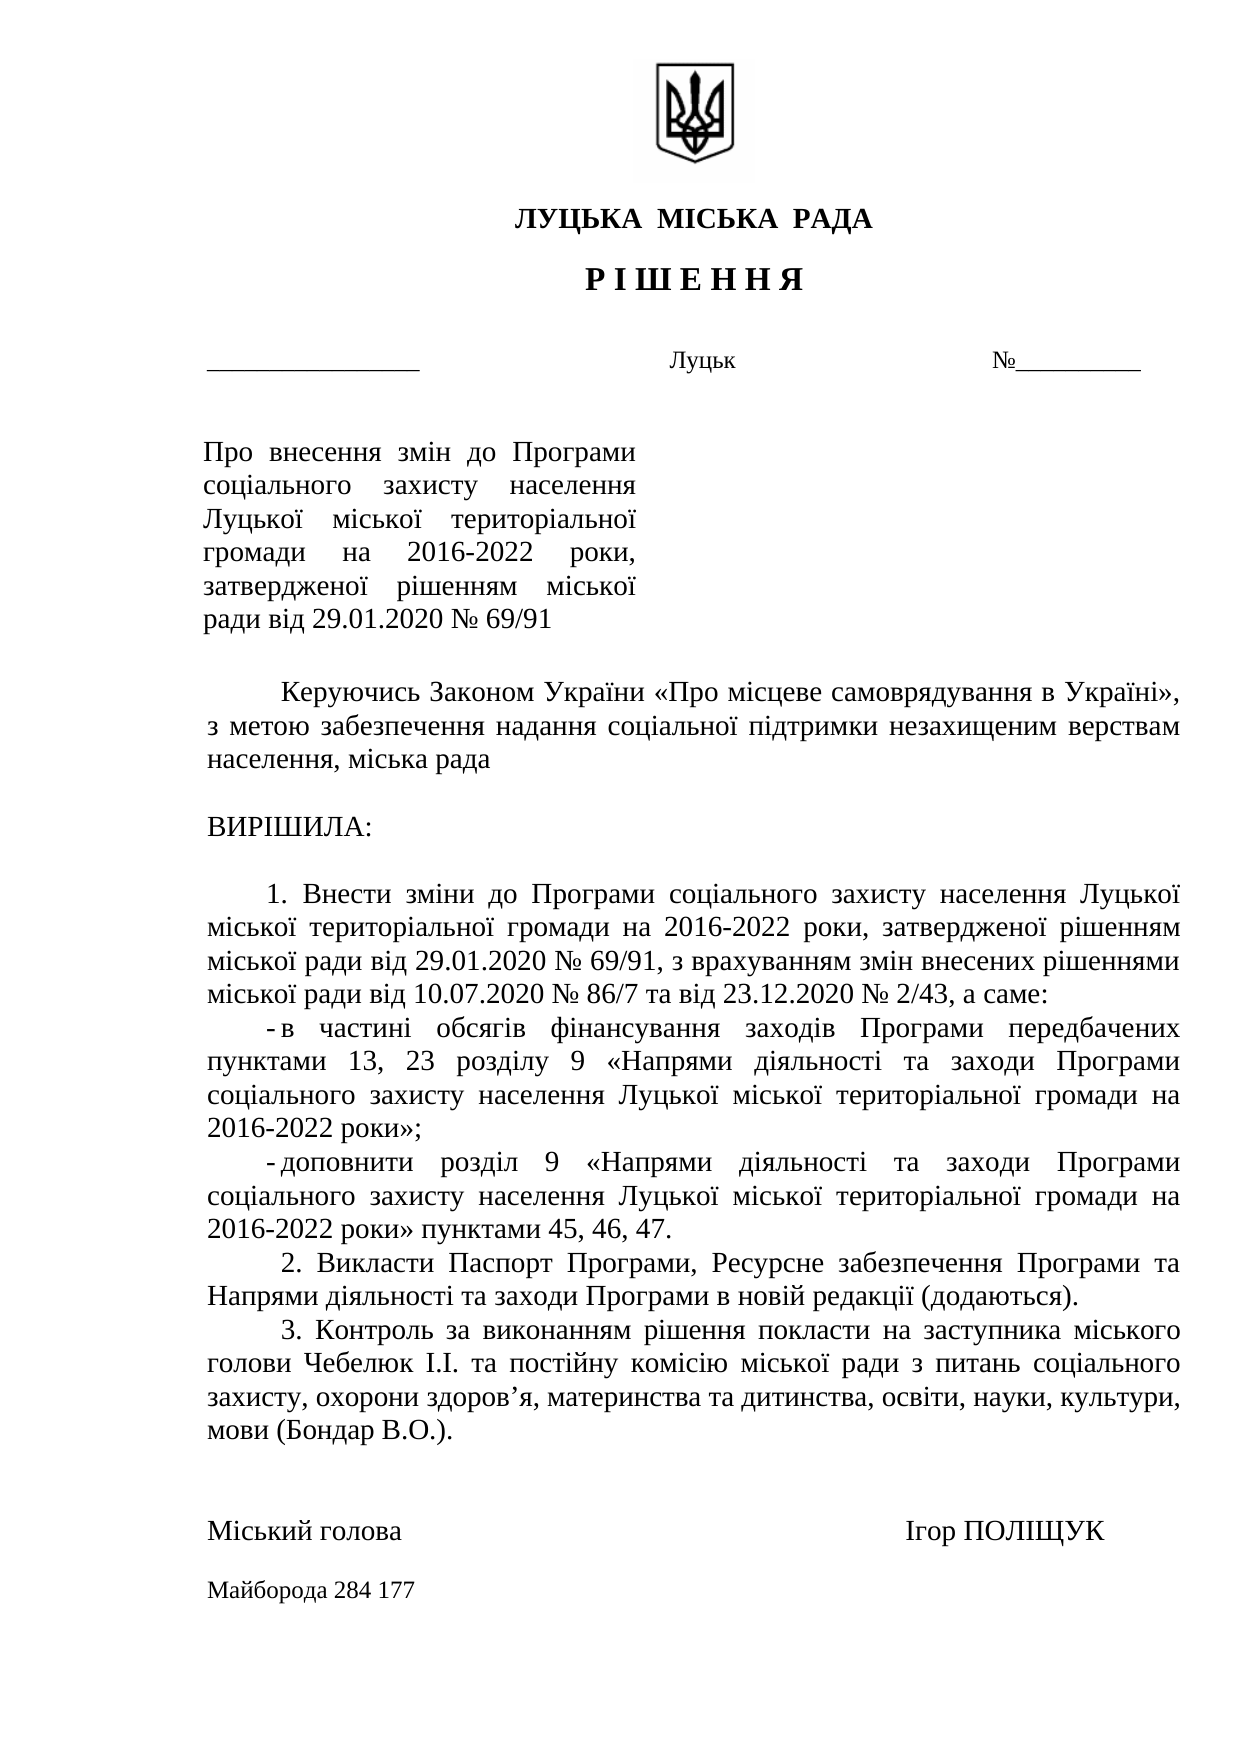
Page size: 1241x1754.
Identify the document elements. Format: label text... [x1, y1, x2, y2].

list доповнити розділ 9 «Напрями діяльності та заходи Програми соціального захисту населення Луцької міської територіальної громади на 2016-2022 роки» пунктами 45, 46, 47. [207, 1144, 1181, 1245]
text ВИРІШИЛА: [207, 809, 1181, 842]
list в частині обсягів фінансування заходів Програми передбачених пунктами 13, 23 розділу 9 «Напрями діяльності та заходи Програми соціального захисту населення Луцької міської територіальної громади на 2016-2022 роки»; [207, 1010, 1181, 1144]
subtitle ЛУЦЬКА МІСЬКА РАДА [207, 202, 1181, 235]
subtitle Р І Ш Е Н Н Я [207, 259, 1181, 298]
list Внести зміни до Програми соціального захисту населення Луцької міської територіальної громади на 2016-2022 роки, затвердженої рішенням міської ради від 29.01.2020 № 69/91, з врахуванням змін внесених рішеннями міської ради від 10.07.2020 № 86/7 та від 23.12.2020 № 2/43, а саме: [207, 876, 1181, 1010]
text Міський голова Ігор ПОЛІЩУК [207, 1513, 1181, 1547]
text _________________ Луцьк №__________ [207, 346, 1181, 374]
text 2. Викласти Паспорт Програми, Ресурсне забезпечення Програми та Напрями діяльності та заходи Програми в новій редакції (додаються). [207, 1245, 1181, 1312]
text 3. Контроль за виконанням рішення покласти на заступника міського голови Чебелюк І.І. та постійну комісію міської ради з питань соціального захисту, охорони здоров’я, материнства та дитинства, освіти, науки, культури, мови (Бондар В.О.). [207, 1312, 1181, 1446]
text Майборода 284 177 [207, 1575, 1181, 1604]
text Керуючись Законом України «Про місцеве самоврядування в Україні», з метою забезпечення надання соціальної підтримки незахищеним верствам населення, міська рада [207, 674, 1181, 775]
